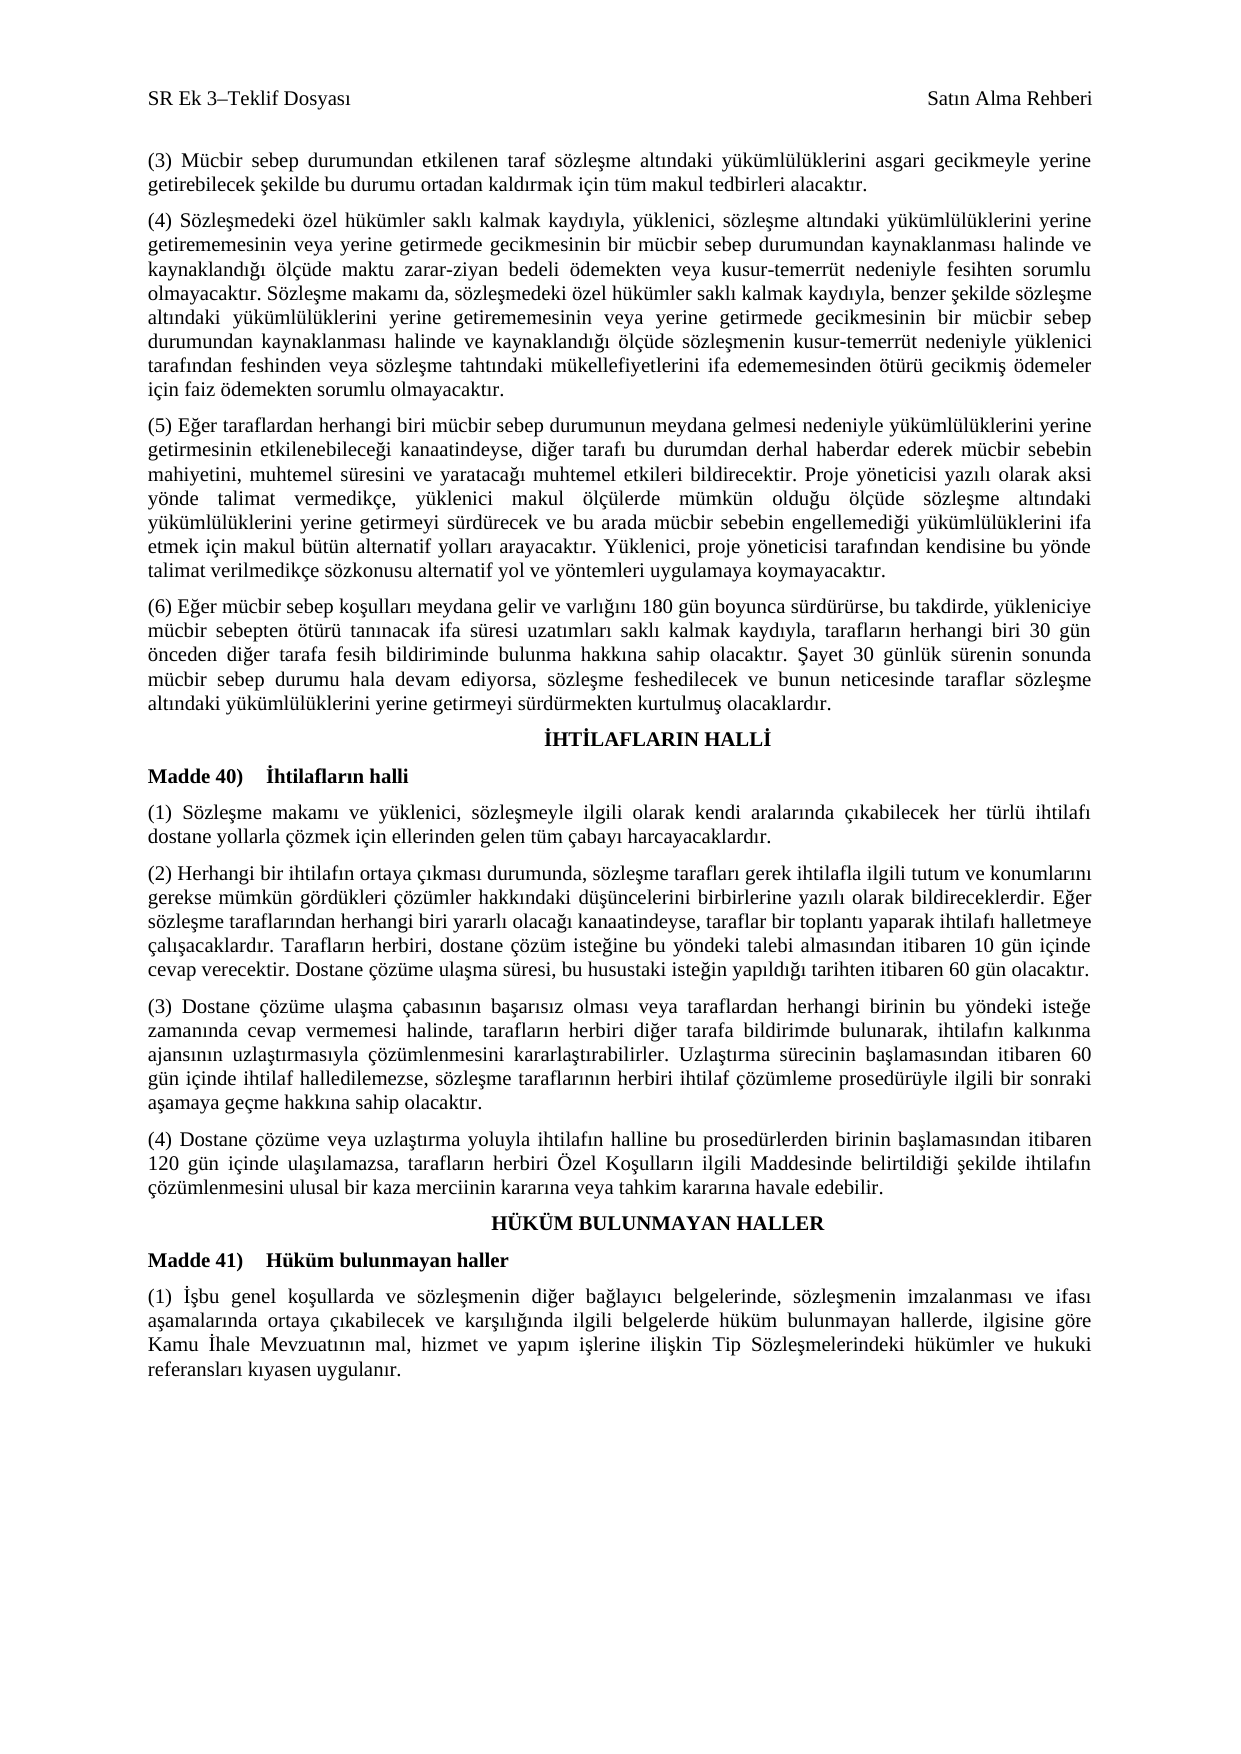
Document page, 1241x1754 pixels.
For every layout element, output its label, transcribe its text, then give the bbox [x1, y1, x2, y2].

text (3) Mücbir sebep durumundan etkilenen taraf sözleşme altındaki yükümlülüklerini asgari gecikmeyle yerine getirebilecek şekilde bu durumu ortadan kaldırmak için tüm makul tedbirleri alacaktır. [148, 148, 1093, 196]
text (3) Dostane çözüme ulaşma çabasının başarısız olması veya taraflardan herhangi birinin bu yöndeki isteğe zamanında cevap vermemesi halinde, tarafların herbiri diğer tarafa bildirimde bulunarak, ihtilafın kalkınma ajansının uzlaştırmasıyla çözümlenmesini kararlaştırabilirler. Uzlaştırma sürecinin başlamasından itibaren 60 gün içinde ihtilaf halledilemezse, sözleşme taraflarının herbiri ihtilaf çözümleme prosedürüyle ilgili bir sonraki aşamaya geçme hakkına sahip olacaktır. [148, 994, 1093, 1114]
text İHTİLAFLARIN HALLİ [148, 727, 1093, 751]
text (4) Sözleşmedeki özel hükümler saklı kalmak kaydıyla, yüklenici, sözleşme altındaki yükümlülüklerini yerine getirememesinin veya yerine getirmede gecikmesinin bir mücbir sebep durumundan kaynaklanması halinde ve kaynaklandığı ölçüde maktu zarar-ziyan bedeli ödemekten veya kusur-temerrüt nedeniyle fesihten sorumlu olmayacaktır. Sözleşme makamı da, sözleşmedeki özel hükümler saklı kalmak kaydıyla, benzer şekilde sözleşme altındaki yükümlülüklerini yerine getirememesinin veya yerine getirmede gecikmesinin bir mücbir sebep durumundan kaynaklanması halinde ve kaynaklandığı ölçüde sözleşmenin kusur-temerrüt nedeniyle yüklenici tarafından feshinden veya sözleşme tahtındaki mükellefiyetlerini ifa edememesinden ötürü gecikmiş ödemeler için faiz ödemekten sorumlu olmayacaktır. [148, 208, 1093, 401]
text HÜKÜM BULUNMAYAN HALLER [148, 1211, 1093, 1235]
text (4) Dostane çözüme veya uzlaştırma yoluyla ihtilafın halline bu prosedürlerden birinin başlamasından itibaren 120 gün içinde ulaşılamazsa, tarafların herbiri Özel Koşulların ilgili Maddesinde belirtildiği şekilde ihtilafın çözümlenmesini ulusal bir kaza merciinin kararına veya tahkim kararına havale edebilir. [148, 1126, 1093, 1199]
list Hüküm bulunmayan haller [148, 1248, 1093, 1272]
text (6) Eğer mücbir sebep koşulları meydana gelir ve varlığını 180 gün boyunca sürdürürse, bu takdirde, yükleniciye mücbir sebepten ötürü tanınacak ifa süresi uzatımları saklı kalmak kaydıyla, tarafların herhangi biri 30 gün önceden diğer tarafa fesih bildiriminde bulunma hakkına sahip olacaktır. Şayet 30 günlük sürenin sonunda mücbir sebep durumu hala devam ediyorsa, sözleşme feshedilecek ve bunun neticesinde taraflar sözleşme altındaki yükümlülüklerini yerine getirmeyi sürdürmekten kurtulmuş olacaklardır. [148, 594, 1093, 714]
text (1) Sözleşme makamı ve yüklenici, sözleşmeyle ilgili olarak kendi aralarında çıkabilecek her türlü ihtilafı dostane yollarla çözmek için ellerinden gelen tüm çabayı harcayacaklardır. [148, 800, 1093, 848]
text (1) İşbu genel koşullarda ve sözleşmenin diğer bağlayıcı belgelerinde, sözleşmenin imzalanması ve ifası aşamalarında ortaya çıkabilecek ve karşılığında ilgili belgelerde hüküm bulunmayan hallerde, ilgisine göre Kamu İhale Mevzuatının mal, hizmet ve yapım işlerine ilişkin Tip Sözleşmelerindeki hükümler ve hukuki referansları kıyasen uygulanır. [148, 1284, 1093, 1381]
text (5) Eğer taraflardan herhangi biri mücbir sebep durumunun meydana gelmesi nedeniyle yükümlülüklerini yerine getirmesinin etkilenebileceği kanaatindeyse, diğer tarafı bu durumdan derhal haberdar ederek mücbir sebebin mahiyetini, muhtemel süresini ve yaratacağı muhtemel etkileri bildirecektir. Proje yöneticisi yazılı olarak aksi yönde talimat vermedikçe, yüklenici makul ölçülerde mümkün olduğu ölçüde sözleşme altındaki yükümlülüklerini yerine getirmeyi sürdürecek ve bu arada mücbir sebebin engellemediği yükümlülüklerini ifa etmek için makul bütün alternatif yolları arayacaktır. Yüklenici, proje yöneticisi tarafından kendisine bu yönde talimat verilmedikçe sözkonusu alternatif yol ve yöntemleri uygulamaya koymayacaktır. [148, 413, 1093, 582]
list İhtilafların halli [148, 764, 1093, 788]
text (2) Herhangi bir ihtilafın ortaya çıkması durumunda, sözleşme tarafları gerek ihtilafla ilgili tutum ve konumlarını gerekse mümkün gördükleri çözümler hakkındaki düşüncelerini birbirlerine yazılı olarak bildireceklerdir. Eğer sözleşme taraflarından herhangi biri yararlı olacağı kanaatindeyse, taraflar bir toplantı yaparak ihtilafı halletmeye çalışacaklardır. Tarafların herbiri, dostane çözüm isteğine bu yöndeki talebi almasından itibaren 10 gün içinde cevap verecektir. Dostane çözüme ulaşma süresi, bu husustaki isteğin yapıldığı tarihten itibaren 60 gün olacaktır. [148, 861, 1093, 981]
